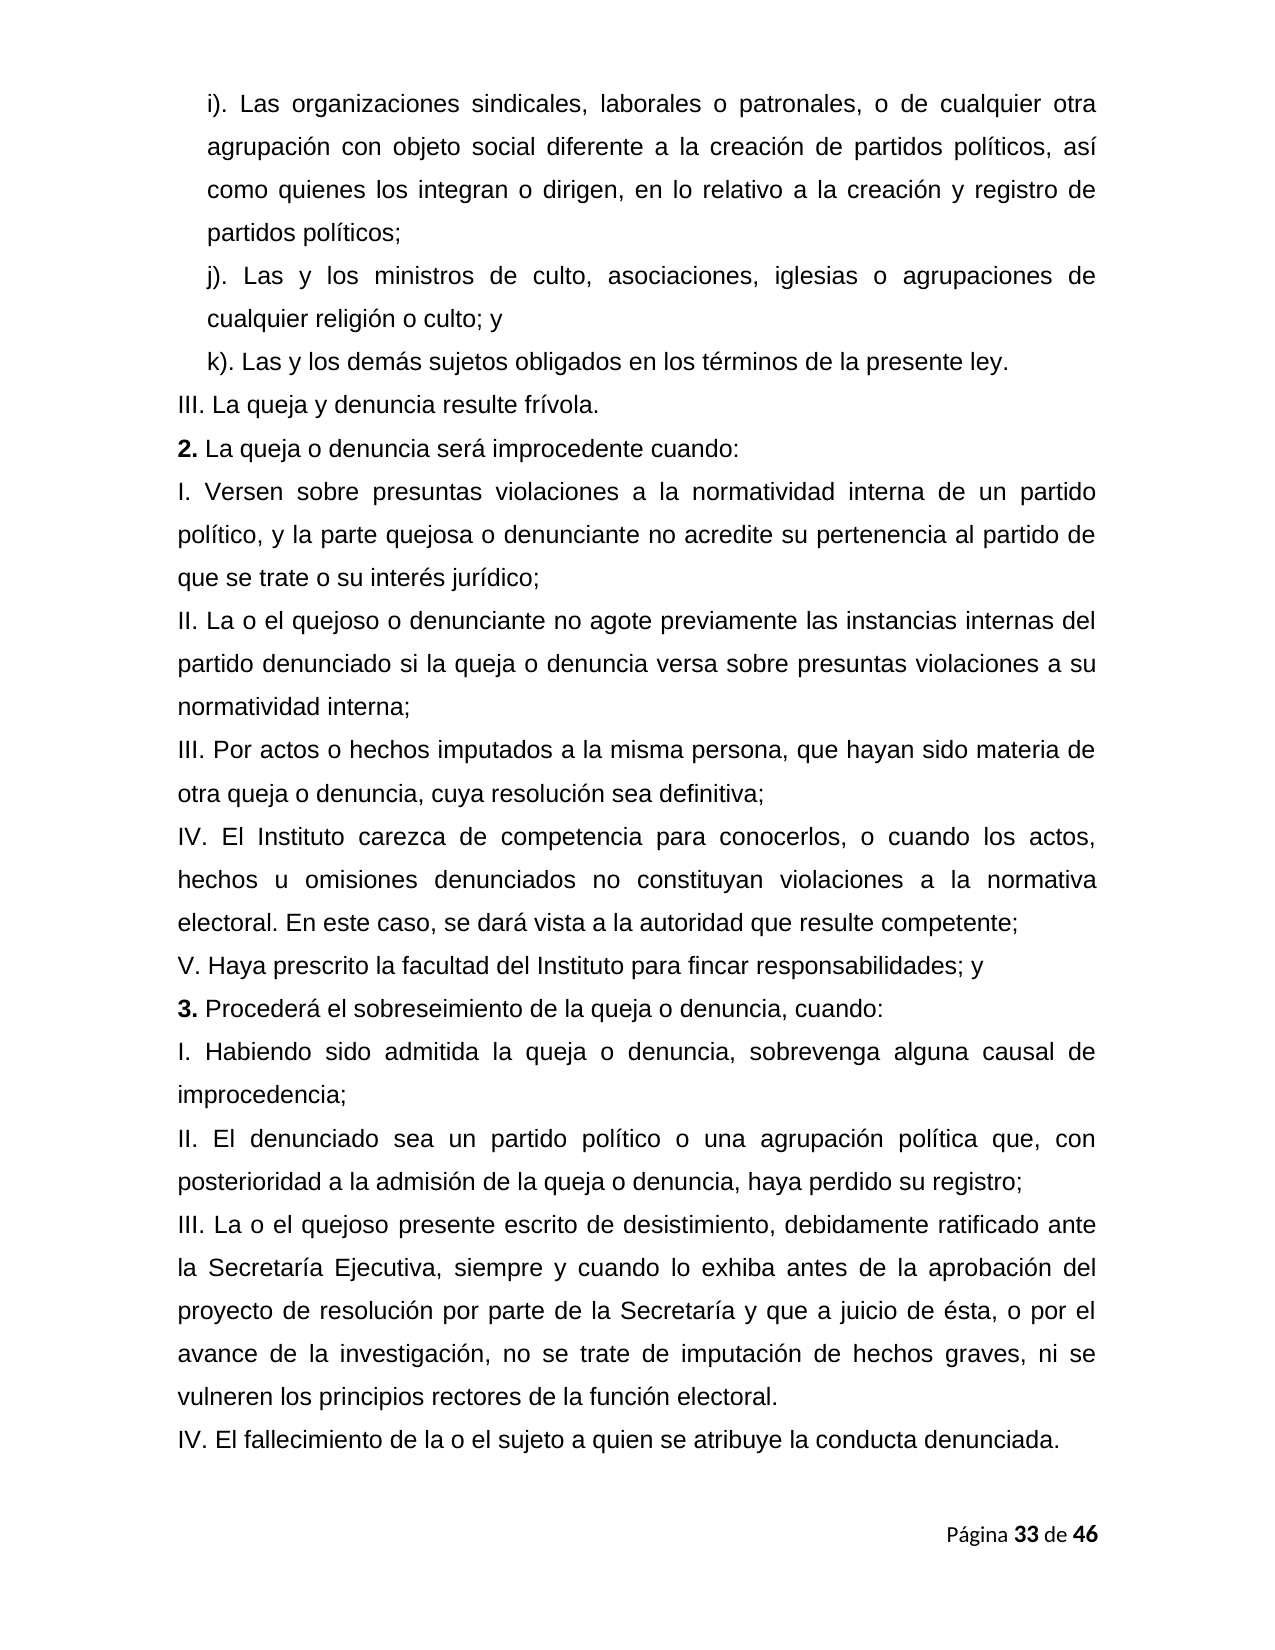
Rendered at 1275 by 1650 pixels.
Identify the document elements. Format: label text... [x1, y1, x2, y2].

text IV. El Instituto carezca de competencia para conocerlos, o cuando los actos, hechos u omisiones denunciados no constituyan violaciones a la normativa electoral. En este caso, se dará vista a la autoridad que resulte competente; [177, 822, 1098, 937]
text I. Habiendo sido admitida la queja o denuncia, sobrevenga alguna causal de improcedencia; [177, 1037, 1098, 1109]
text i). Las organizaciones sindicales, laborales o patronales, o de cualquier otra agrupación con objeto social diferente a la creación de partidos políticos, así como quienes los integran o dirigen, en lo relativo a la creación y registro de partidos políticos; [207, 89, 1098, 247]
text III. La o el quejoso presente escrito de desistimiento, debidamente ratificado ante la Secretaría Ejecutiva, siempre y cuando lo exhiba antes de la aprobación del proyecto de resolución por parte de la Secretaría y que a juicio de ésta, o por el avance de la investigación, no se trate de imputación de hechos graves, ni se vulneren los principios rectores de la función electoral. [177, 1210, 1098, 1411]
text II. La o el quejoso o denunciante no agote previamente las instancias internas del partido denunciado si la queja o denuncia versa sobre presuntas violaciones a su normatividad interna; [177, 606, 1098, 721]
text IV. El fallecimiento de la o el sujeto a quien se atribuye la conducta denunciada. [177, 1426, 1098, 1454]
text j). Las y los ministros de culto, asociaciones, iglesias o agrupaciones de cualquier religión o culto; y [207, 261, 1098, 333]
text III. La queja y denuncia resulte frívola. [177, 391, 1098, 419]
text V. Haya prescrito la facultad del Instituto para fincar responsabilidades; y [177, 951, 1098, 980]
text 2. La queja o denuncia será improcedente cuando: [177, 434, 1098, 462]
text 3. Procederá el sobreseimiento de la queja o denuncia, cuando: [177, 994, 1098, 1023]
text I. Versen sobre presuntas violaciones a la normatividad interna de un partido político, y la parte quejosa o denunciante no acredite su pertenencia al partido de que se trate o su interés jurídico; [177, 477, 1098, 592]
text k). Las y los demás sujetos obligados en los términos de la presente ley. [207, 347, 1098, 376]
text II. El denunciado sea un partido político o una agrupación política que, con posterioridad a la admisión de la queja o denuncia, haya perdido su registro; [177, 1124, 1098, 1196]
text III. Por actos o hechos imputados a la misma persona, que hayan sido materia de otra queja o denuncia, cuya resolución sea definitiva; [177, 736, 1098, 807]
